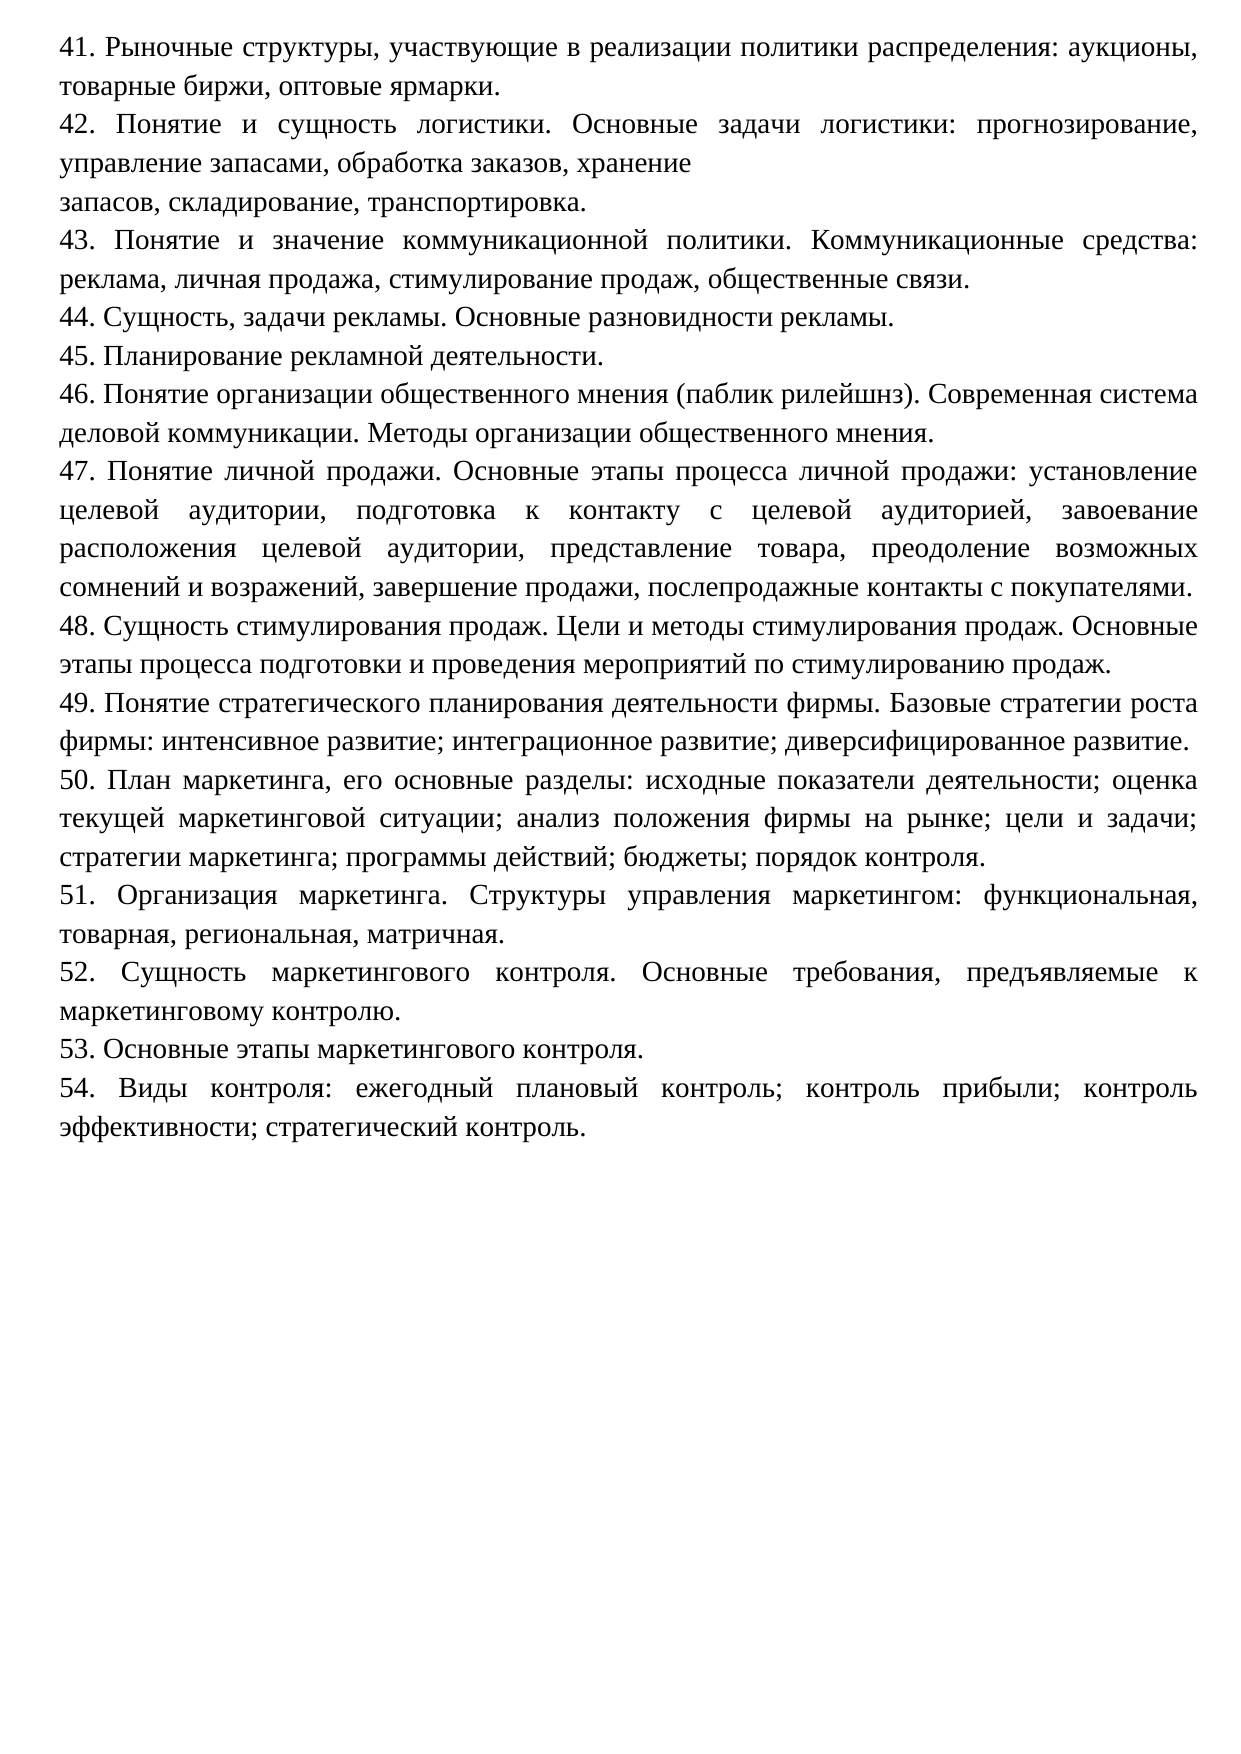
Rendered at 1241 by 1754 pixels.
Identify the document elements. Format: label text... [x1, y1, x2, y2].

text 43. Понятие и значение коммуникационной политики. Коммуникационные средства: реклама, личная продажа, стимулирование продаж, общественные связи. [59, 222, 1199, 294]
text 47. Понятие личной продажи. Основные этапы процесса личной продажи: установление целевой аудитории, подготовка к контакту с целевой аудиторией, завоевание расположения целевой аудитории, представление товара, преодоление возможных сомнений и возражений, завершение продажи, послепродажные контакты с покупателями. [59, 453, 1199, 603]
text 52. Сущность маркетингового контроля. Основные требования, предъявляемые к маркетинговому контролю. [59, 954, 1199, 1027]
text 46. Понятие организации общественного мнения (паблик рилейшнз). Современная система деловой коммуникации. Методы организации общественного мнения. [59, 376, 1199, 448]
text 51. Организация маркетинга. Структуры управления маркетингом: функциональная, товарная, региональная, матричная. [59, 877, 1199, 949]
text 49. Понятие стратегического планирования деятельности фирмы. Базовые стратегии роста фирмы: интенсивное развитие; интеграционное развитие; диверсифицированное развитие. [59, 685, 1199, 757]
text запасов, складирование, транспортировка. [59, 184, 1199, 217]
text 53. Основные этапы маркетингового контроля. [59, 1032, 1199, 1065]
text 54. Виды контроля: ежегодный плановый контроль; контроль прибыли; контроль эффективности; стратегический контроль. [59, 1070, 1199, 1142]
text 45. Планирование рекламной деятельности. [59, 338, 1199, 371]
text 50. План маркетинга, его основные разделы: исходные показатели деятельности; оценка текущей маркетинговой ситуации; анализ положения фирмы на рынке; цели и задачи; стратегии маркетинга; программы действий; бюджеты; порядок контроля. [59, 762, 1199, 872]
text 44. Сущность, задачи рекламы. Основные разновидности рекламы. [59, 299, 1199, 333]
text 48. Сущность стимулирования продаж. Цели и методы стимулирования продаж. Основные этапы процесса подготовки и проведения мероприятий по стимулированию продаж. [59, 608, 1199, 680]
text 42. Понятие и сущность логистики. Основные задачи логистики: прогнозирование, управление запасами, обработка заказов, хранение [59, 107, 1199, 179]
text 41. Рыночные структуры, участвующие в реализации политики распределения: аукционы, товарные биржи, оптовые ярмарки. [59, 29, 1199, 102]
